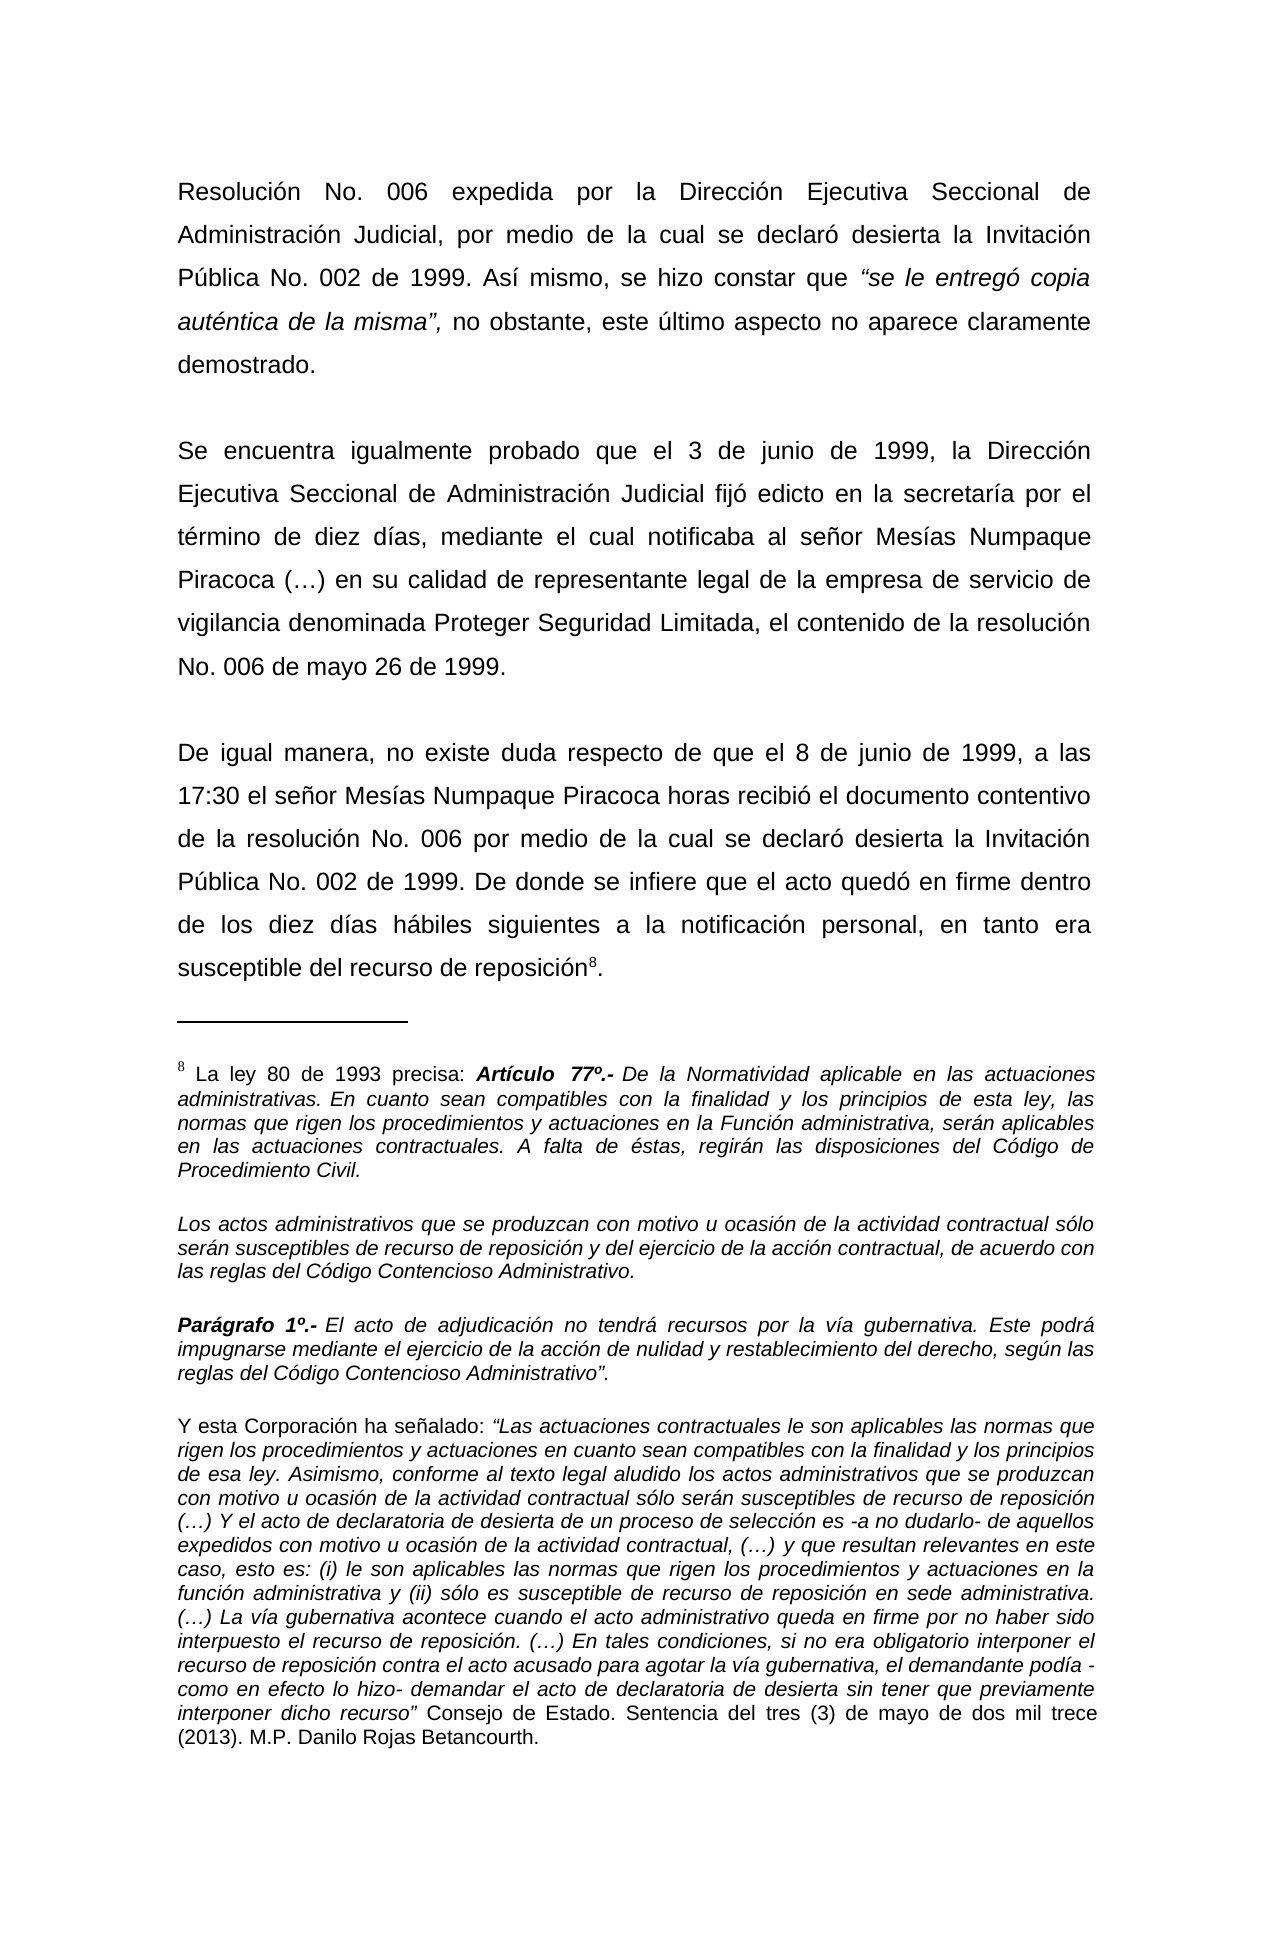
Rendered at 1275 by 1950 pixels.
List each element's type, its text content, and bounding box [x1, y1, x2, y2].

text Se encuentra igualmente probado que el 3 de junio de 1999, la Dirección Ejecutiva Seccional de Administración Judicial fijó edicto en la secretaría por el término de diez días, mediante el cual notificaba al señor Mesías Numpaque Piracoca (…) en su calidad de representante legal de la empresa de servicio de vigilancia denominada Proteger Seguridad Limitada, el contenido de la resolución No. 006 de mayo 26 de 1999. [177, 436, 1093, 680]
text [177, 177, 1093, 378]
text De igual manera, no existe duda respecto de que el 8 de junio de 1999, a las 17:30 el señor Mesías Numpaque Piracoca horas recibió el documento contentivo de la resolución No. 006 por medio de la cual se declaró desierta la Invitación Pública No. 002 de 1999. De donde se infiere que el acto quedó en firme dentro de los diez días hábiles siguientes a la notificación personal, en tanto era susceptible del recurso de reposición. [177, 738, 1093, 982]
